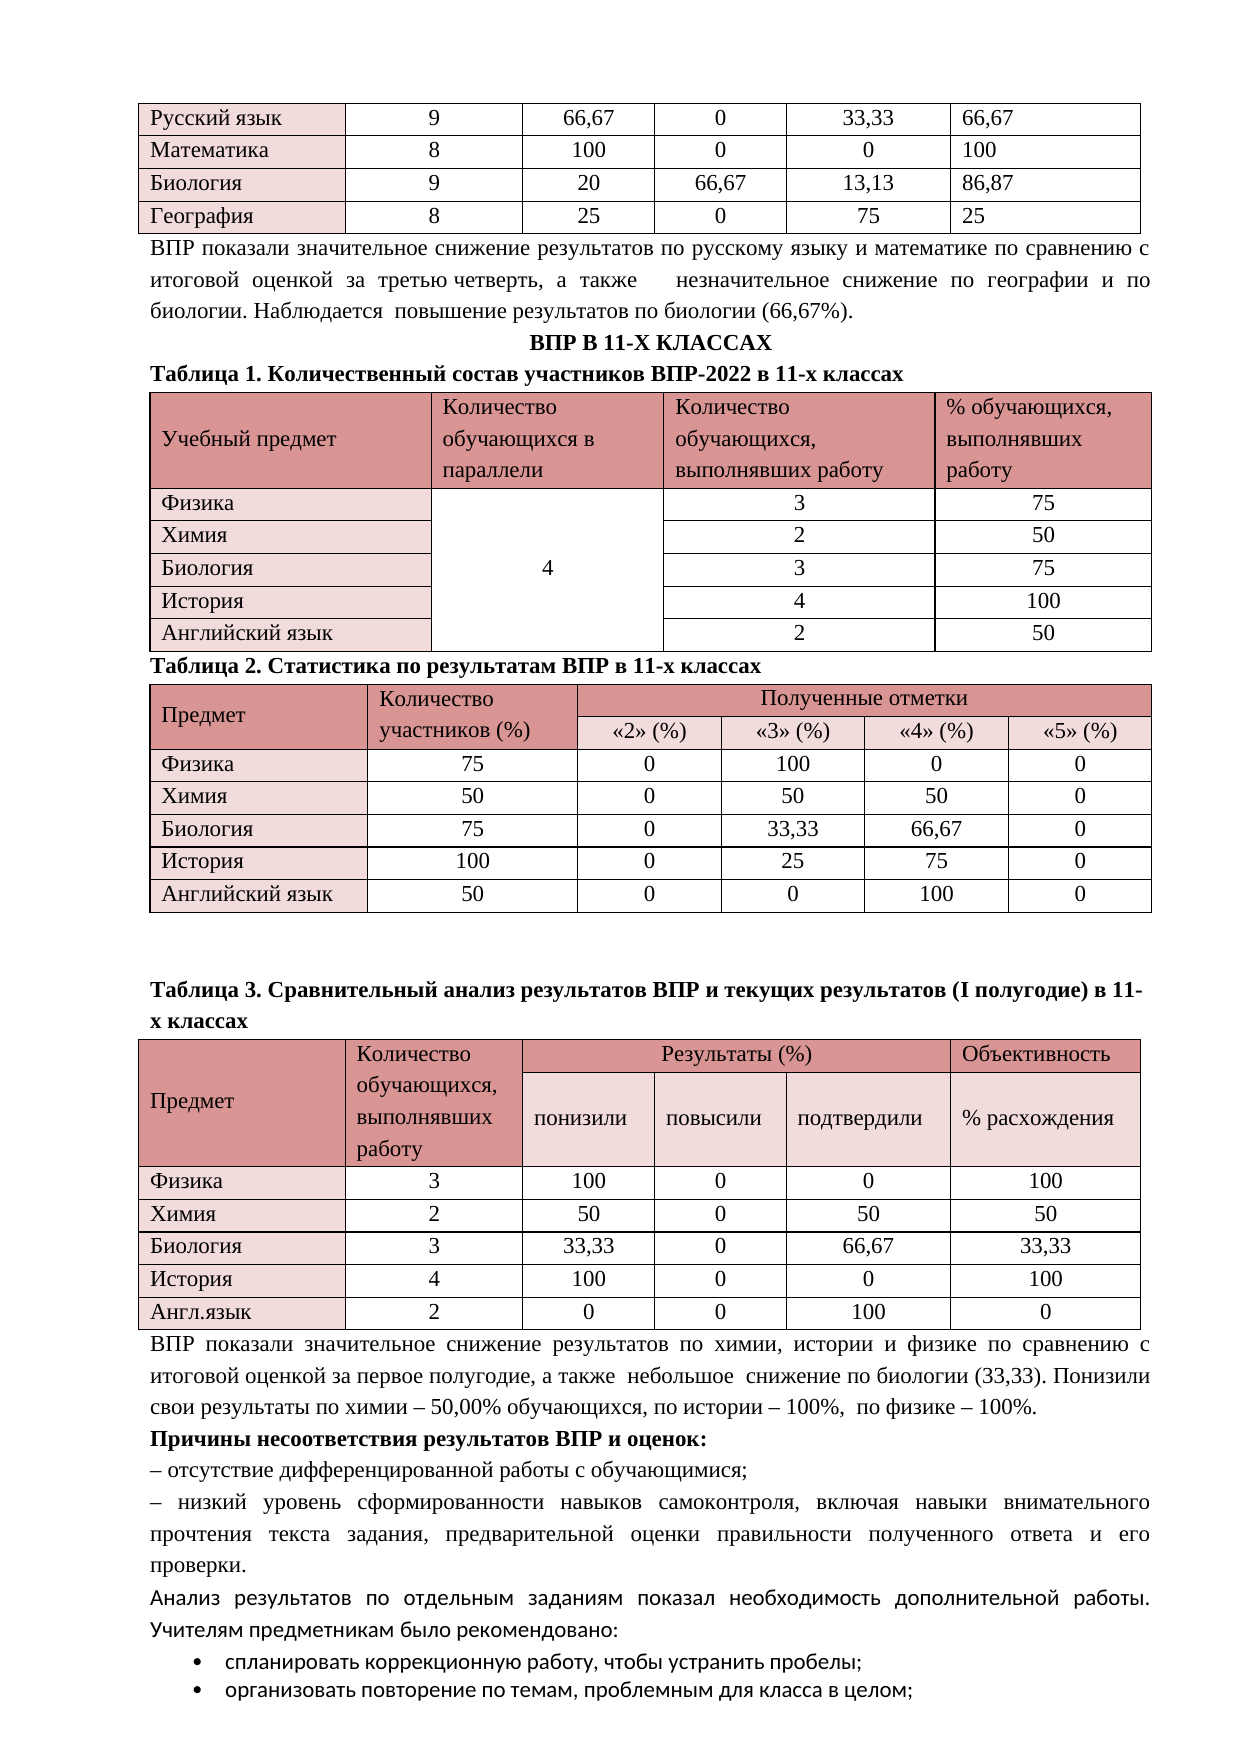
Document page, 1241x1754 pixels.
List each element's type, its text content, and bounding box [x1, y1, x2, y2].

table_header Полученные отметки [578, 685, 1151, 716]
table_cell Химия [151, 521, 431, 553]
table_cell Английский язык [151, 619, 431, 651]
table_cell 33,33 [722, 815, 864, 846]
table_cell 100 [951, 136, 1140, 168]
table_cell понизили [523, 1073, 654, 1166]
table_cell 0 [787, 1167, 950, 1199]
table_cell 33,33 [787, 104, 950, 135]
table_cell Биология [139, 1233, 345, 1264]
table_cell 50 [368, 880, 577, 912]
text Анализ результатов по отдельным заданиям показал необходимость дополнительной работы. Учителям предметникам было рекомендовано: [150, 1583, 1152, 1643]
table_cell 4 [346, 1265, 522, 1297]
table_cell 0 [655, 1265, 786, 1297]
table_cell 0 [578, 750, 721, 781]
table_cell 0 [578, 880, 721, 912]
table_cell 0 [1009, 848, 1151, 879]
table_cell 0 [655, 136, 786, 168]
table_cell 0 [655, 104, 786, 135]
table_cell Биология [139, 169, 345, 201]
table_cell 0 [865, 750, 1008, 781]
table_cell 100 [951, 1265, 1140, 1297]
text ВПР показали значительное снижение результатов по русскому языку и математике по сравнению с итоговой оценкой за третью четверть, а также незначительное снижение по географии и по биологии. Наблюдается повышение результатов по биологии (66,67%). [150, 234, 1152, 324]
list организовать повторение по темам, проблемным для класса в целом; [194, 1675, 1133, 1703]
table_cell 50 [936, 521, 1151, 553]
table_cell Математика [139, 136, 345, 168]
table_cell 8 [346, 202, 522, 233]
table_cell 100 [523, 1167, 654, 1199]
text Таблица 1. Количественный состав участников ВПР-2022 в 11-х классах [150, 361, 1152, 387]
table_cell «3» (%) [722, 717, 864, 749]
table_cell 100 [787, 1298, 950, 1329]
table_cell История [139, 1265, 345, 1297]
table_header Количество участников (%) [368, 685, 577, 749]
table_header Предмет [139, 1040, 345, 1166]
table_cell 3 [664, 489, 934, 520]
table_header % обучающихся, выполнявших работу [936, 393, 1151, 488]
text Таблица 2. Статистика по результатам ВПР в 11-х классах [150, 652, 1152, 678]
table_cell 20 [523, 169, 654, 201]
table_cell 66,67 [523, 104, 654, 135]
table_cell 2 [346, 1200, 522, 1231]
table_cell 0 [655, 1167, 786, 1199]
table_cell 9 [346, 104, 522, 135]
table_cell 50 [951, 1200, 1140, 1231]
table_cell 100 [523, 1265, 654, 1297]
table_cell повысили [655, 1073, 786, 1166]
text Таблица 3. Сравнительный анализ результатов ВПР и текущих результатов (I полугодие) в 11-х классах [150, 976, 1152, 1034]
table_cell 75 [865, 848, 1008, 879]
table_cell Биология [151, 815, 367, 846]
table_header Количество обучающихся в параллели [432, 393, 663, 488]
table_cell 0 [655, 202, 786, 233]
text – низкий уровень сформированности навыков самоконтроля, включая навыки внимательного прочтения текста задания, предварительной оценки правильности полученного ответа и его проверки. [150, 1488, 1152, 1578]
table_cell 50 [865, 782, 1008, 814]
table_cell 0 [722, 880, 864, 912]
table_cell 0 [1009, 782, 1151, 814]
table_cell Англ.язык [139, 1298, 345, 1329]
table_cell 86,87 [951, 169, 1140, 201]
table_header Объективность [951, 1040, 1140, 1072]
table_cell 3 [346, 1167, 522, 1199]
table_header Учебный предмет [151, 393, 431, 488]
table_cell 0 [1009, 880, 1151, 912]
table_cell 100 [865, 880, 1008, 912]
table_cell 50 [787, 1200, 950, 1231]
table_cell 25 [722, 848, 864, 879]
table_cell 3 [346, 1233, 522, 1264]
table_cell 50 [523, 1200, 654, 1231]
table_cell 4 [432, 489, 663, 651]
table_cell 0 [1009, 750, 1151, 781]
list спланировать коррекционную работу, чтобы устранить пробелы; [194, 1647, 1133, 1675]
table_cell 75 [936, 554, 1151, 586]
table_cell 0 [578, 815, 721, 846]
table_cell 66,67 [865, 815, 1008, 846]
table_cell Английский язык [151, 880, 367, 912]
table_cell География [139, 202, 345, 233]
table_cell 0 [787, 1265, 950, 1297]
table_cell 25 [951, 202, 1140, 233]
table_cell 2 [346, 1298, 522, 1329]
table_cell Русский язык [139, 104, 345, 135]
table_cell 100 [523, 136, 654, 168]
table_cell 100 [936, 587, 1151, 618]
table_cell 50 [722, 782, 864, 814]
table_cell 66,67 [951, 104, 1140, 135]
table_cell 100 [368, 848, 577, 879]
text ВПР В 11-Х КЛАССАХ [150, 329, 1152, 355]
table_cell % расхождения [951, 1073, 1140, 1166]
table_cell 13,13 [787, 169, 950, 201]
table_cell Химия [151, 782, 367, 814]
table_cell 0 [578, 848, 721, 879]
table_cell Биология [151, 554, 431, 586]
table_cell 3 [664, 554, 934, 586]
table_cell «2» (%) [578, 717, 721, 749]
table_header Результаты (%) [523, 1040, 950, 1072]
table_cell 0 [951, 1298, 1140, 1329]
table_cell 66,67 [655, 169, 786, 201]
table_header Количество обучающихся, выполнявших работу [664, 393, 934, 488]
table_header Предмет [151, 685, 367, 749]
text Причины несоответствия результатов ВПР и оценок: [150, 1425, 1152, 1451]
table_cell История [151, 587, 431, 618]
table_cell 66,67 [787, 1233, 950, 1264]
table_cell 0 [1009, 815, 1151, 846]
table_cell 75 [787, 202, 950, 233]
table_cell 0 [655, 1233, 786, 1264]
table_cell Физика [151, 750, 367, 781]
table_cell 0 [655, 1200, 786, 1231]
table_cell 33,33 [951, 1233, 1140, 1264]
table_cell 50 [368, 782, 577, 814]
table_cell 2 [664, 521, 934, 553]
table_cell 2 [664, 619, 934, 651]
table_cell 0 [787, 136, 950, 168]
table_cell 0 [655, 1298, 786, 1329]
table_cell подтвердили [787, 1073, 950, 1166]
table_cell 0 [578, 782, 721, 814]
table_cell 100 [722, 750, 864, 781]
table_cell 8 [346, 136, 522, 168]
table_cell Физика [151, 489, 431, 520]
text – отсутствие дифференцированной работы с обучающимися; [150, 1457, 1152, 1483]
table_cell 9 [346, 169, 522, 201]
table_cell «4» (%) [865, 717, 1008, 749]
text ВПР показали значительное снижение результатов по химии, истории и физике по сравнению с итоговой оценкой за первое полугодие, а также небольшое снижение по биологии (33,33). Понизили свои результаты по химии – 50,00% обучающихся, по истории – 100%, по физике – 100%. [150, 1330, 1152, 1420]
table_cell Физика [139, 1167, 345, 1199]
table_cell Химия [139, 1200, 345, 1231]
table_cell 75 [368, 750, 577, 781]
table_cell «5» (%) [1009, 717, 1151, 749]
table_header Количество обучающихся, выполнявших работу [346, 1040, 522, 1166]
table_cell 75 [936, 489, 1151, 520]
table_cell 75 [368, 815, 577, 846]
table_cell 25 [523, 202, 654, 233]
table_cell 0 [523, 1298, 654, 1329]
table_cell 50 [936, 619, 1151, 651]
table_cell 33,33 [523, 1233, 654, 1264]
table_cell История [151, 848, 367, 879]
table_cell 100 [951, 1167, 1140, 1199]
table_cell 4 [664, 587, 934, 618]
